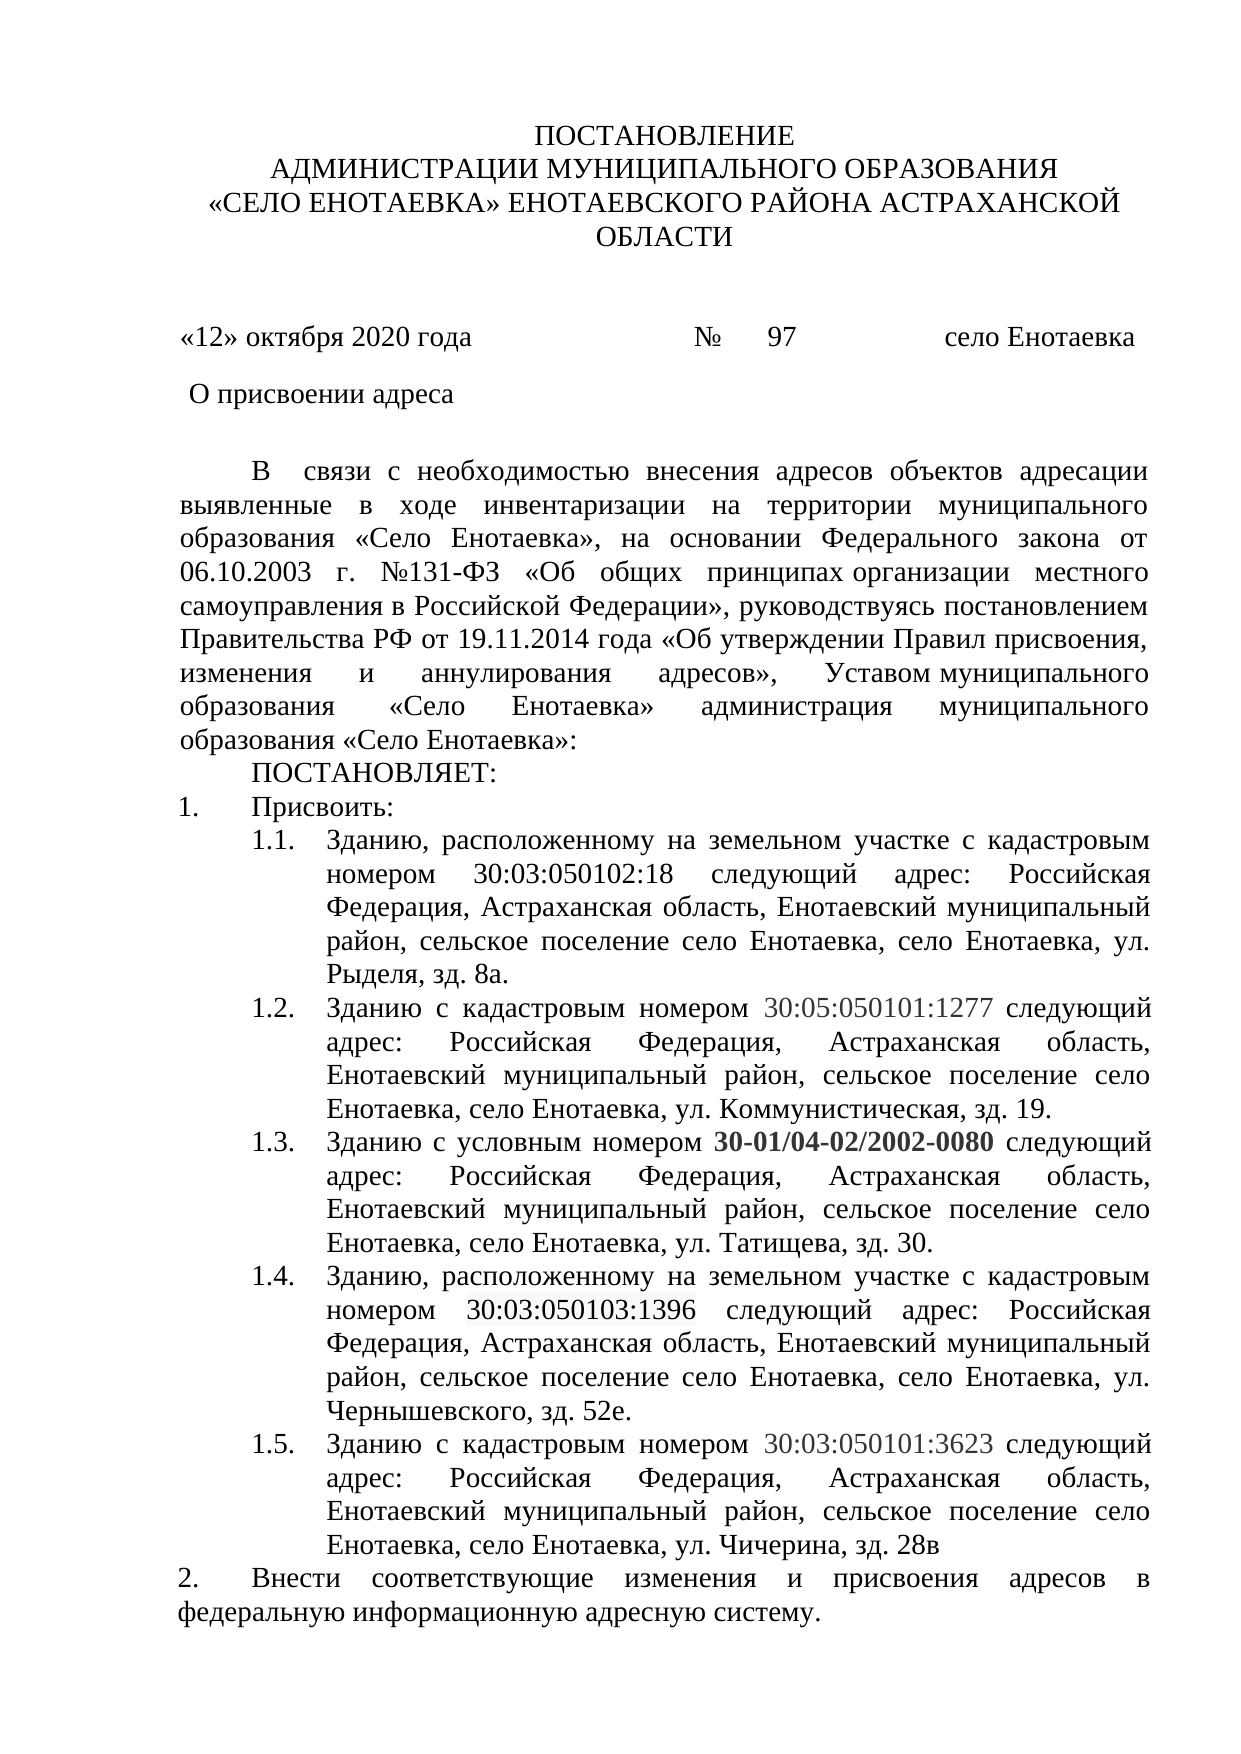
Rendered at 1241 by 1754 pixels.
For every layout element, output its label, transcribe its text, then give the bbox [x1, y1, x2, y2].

text «12» октября 2020 года № 97 село Енотаевка [179, 319, 1149, 353]
list Зданию с кадастровым номером 30:05:050101:1277 следующий адрес: Российская Федерация, Астраханская область, Енотаевский муниципальный район, сельское поселение село Енотаевка, село Енотаевка, ул. Коммунистическая, зд. 19. [251, 990, 1152, 1124]
text В связи с необходимостью внесения адресов объектов адресации выявленные в ходе инвентаризации на территории муниципального образования «Село Енотаевка», на основании Федерального закона от 06.10.2003 г. №131-ФЗ «Об общих принципах организации местного самоуправления в Российской Федерации», руководствуясь постановлением Правительства РФ от 19.11.2014 года «Об утверждении Правил присвоения, изменения и аннулирования адресов», Уставом муниципального образования «Село Енотаевка» администрация муниципального образования «Село Енотаевка»: [179, 453, 1149, 755]
text ПОСТАНОВЛЕНИЕ [179, 118, 1149, 152]
list Внести соответствующие изменения и присвоения адресов в федеральную информационную адресную систему. [177, 1560, 1152, 1627]
list Зданию с кадастровым номером 30:03:050101:3623 следующий адрес: Российская Федерация, Астраханская область, Енотаевский муниципальный район, сельское поселение село Енотаевка, село Енотаевка, ул. Чичерина, зд. 28в [251, 1426, 1152, 1560]
list Зданию с условным номером 30-01/04-02/2002-0080 следующий адрес: Российская Федерация, Астраханская область, Енотаевский муниципальный район, сельское поселение село Енотаевка, село Енотаевка, ул. Татищева, зд. 30. [251, 1124, 1152, 1258]
text «СЕЛО ЕНОТАЕВКА» ЕНОТАЕВСКОГО РАЙОНА АСТРАХАНСКОЙ ОБЛАСТИ [179, 185, 1149, 252]
text ПОСТАНОВЛЯЕТ: [179, 755, 1149, 789]
list Присвоить: [177, 789, 1152, 822]
text АДМИНИСТРАЦИИ МУНИЦИПАЛЬНОГО ОБРАЗОВАНИЯ [179, 152, 1149, 185]
list Зданию, расположенному на земельном участке с кадастровым номером 30:03:050102:18 следующий адрес: Российская Федерация, Астраханская область, Енотаевский муниципальный район, сельское поселение село Енотаевка, село Енотаевка, ул. Рыделя, зд. 8а. [251, 822, 1152, 990]
list Зданию, расположенному на земельном участке с кадастровым номером 30:03:050103:1396 следующий адрес: Российская Федерация, Астраханская область, Енотаевский муниципальный район, сельское поселение село Енотаевка, село Енотаевка, ул. Чернышевского, зд. 52е. [251, 1258, 1152, 1426]
